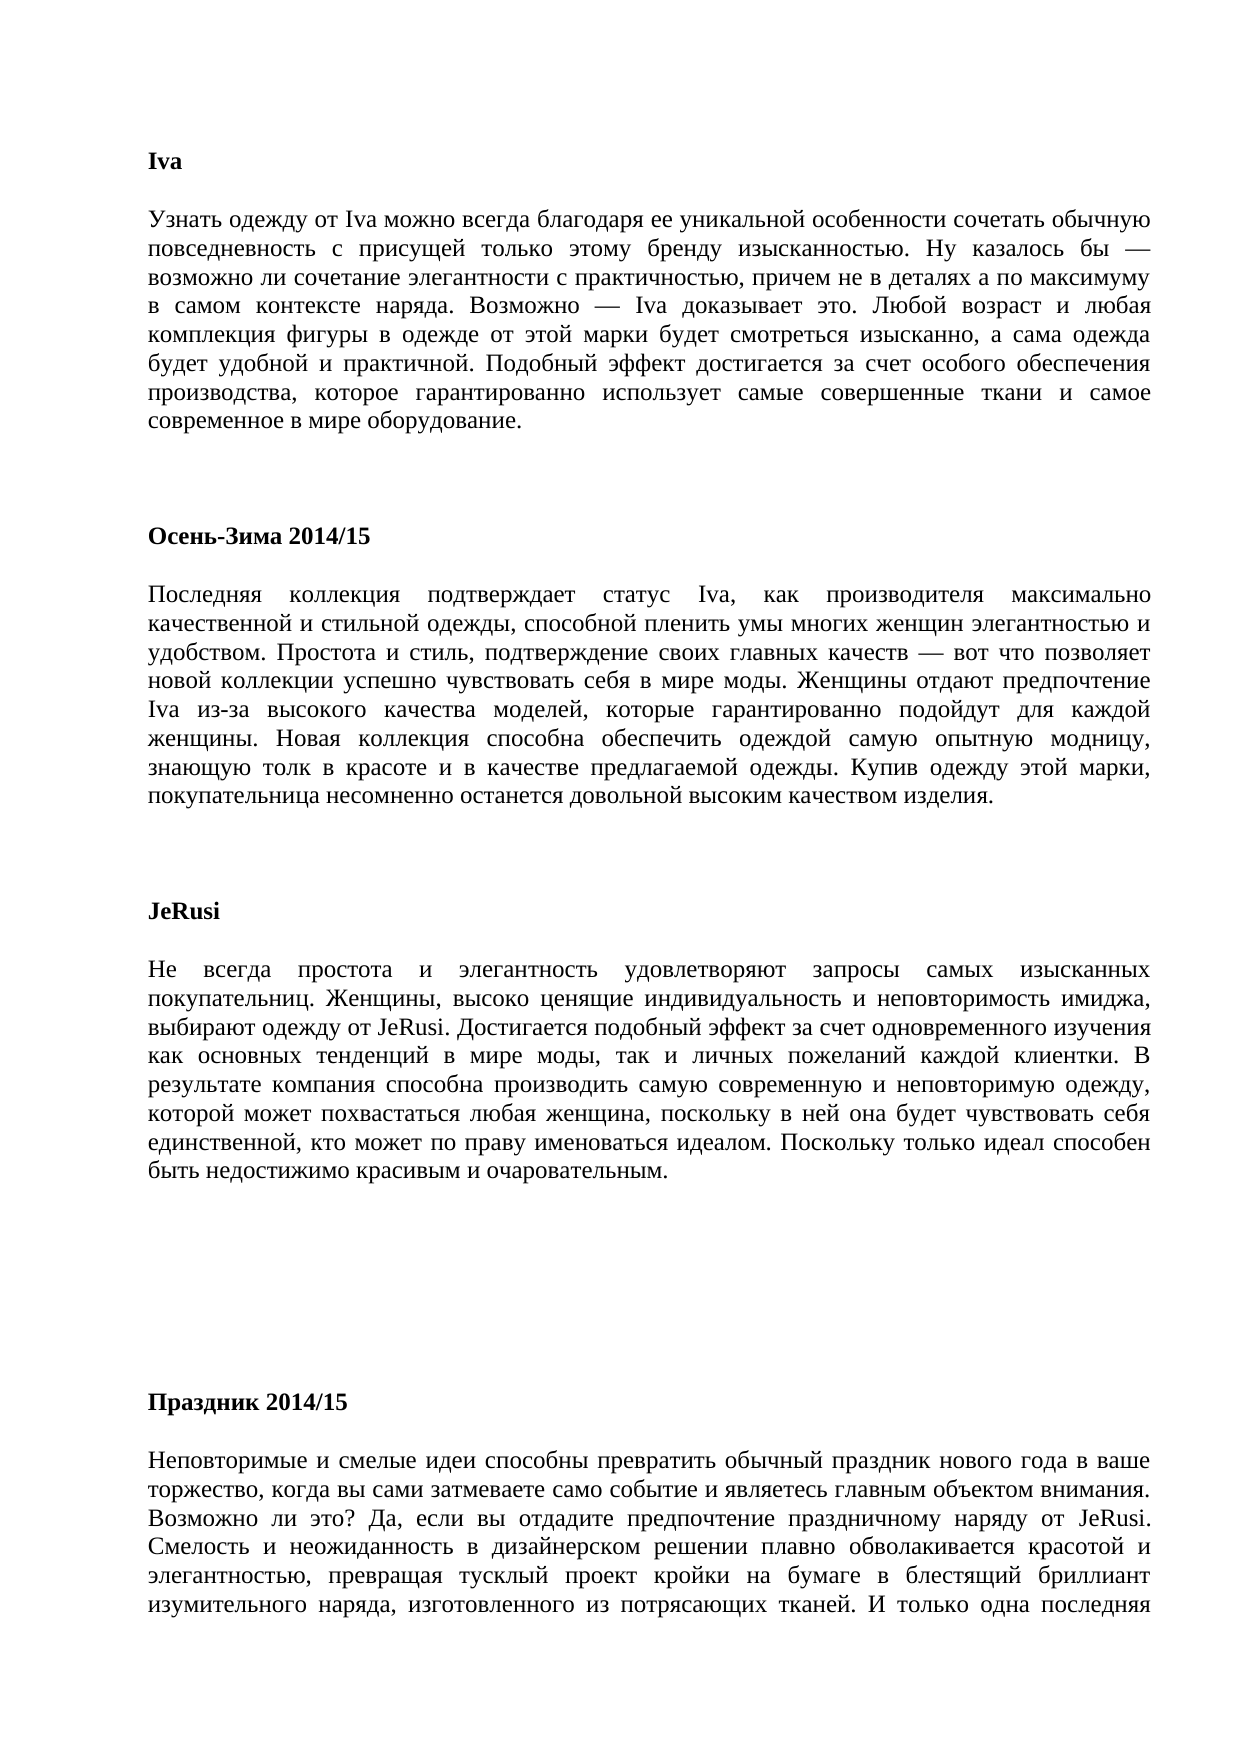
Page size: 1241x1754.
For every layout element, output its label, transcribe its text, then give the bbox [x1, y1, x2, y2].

text JeRusi [148, 896, 1152, 925]
text Осень-Зима 2014/15 [148, 521, 1152, 550]
text Iva [148, 146, 1152, 175]
text Узнать одежду от Iva можно всегда благодаря ее уникальной особенности сочетать обычную повседневность с присущей только этому бренду изысканностью. Ну казалось бы — возможно ли сочетание элегантности с практичностью, причем не в деталях а по максимуму в самом контексте наряда. Возможно — Iva доказывает это. Любой возраст и любая комплекция фигуры в одежде от этой марки будет смотреться изысканно, а сама одежда будет удобной и практичной. Подобный эффект достигается за счет особого обеспечения производства, которое гарантированно использует самые совершенные ткани и самое современное в мире оборудование. [148, 204, 1152, 434]
text Последняя коллекция подтверждает статус Iva, как производителя максимально качественной и стильной одежды, способной пленить умы многих женщин элегантностью и удобством. Простота и стиль, подтверждение своих главных качеств — вот что позволяет новой коллекции успешно чувствовать себя в мире моды. Женщины отдают предпочтение Iva из-за высокого качества моделей, которые гарантированно подойдут для каждой женщины. Новая коллекция способна обеспечить одеждой самую опытную модницу, знающую толк в красоте и в качестве предлагаемой одежды. Купив одежду этой марки, покупательница несомненно останется довольной высоким качеством изделия. [148, 579, 1152, 809]
text Не всегда простота и элегантность удовлетворяют запросы самых изысканных покупательниц. Женщины, высоко ценящие индивидуальность и неповторимость имиджа, выбирают одежду от JeRusi. Достигается подобный эффект за счет одновременного изучения как основных тенденций в мире моды, так и личных пожеланий каждой клиентки. В результате компания способна производить самую современную и неповторимую одежду, которой может похвастаться любая женщина, поскольку в ней она будет чувствовать себя единственной, кто может по праву именоваться идеалом. Поскольку только идеал способен быть недостижимо красивым и очаровательным. [148, 954, 1152, 1184]
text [148, 1445, 1152, 1618]
text Праздник 2014/15 [148, 1387, 1152, 1416]
